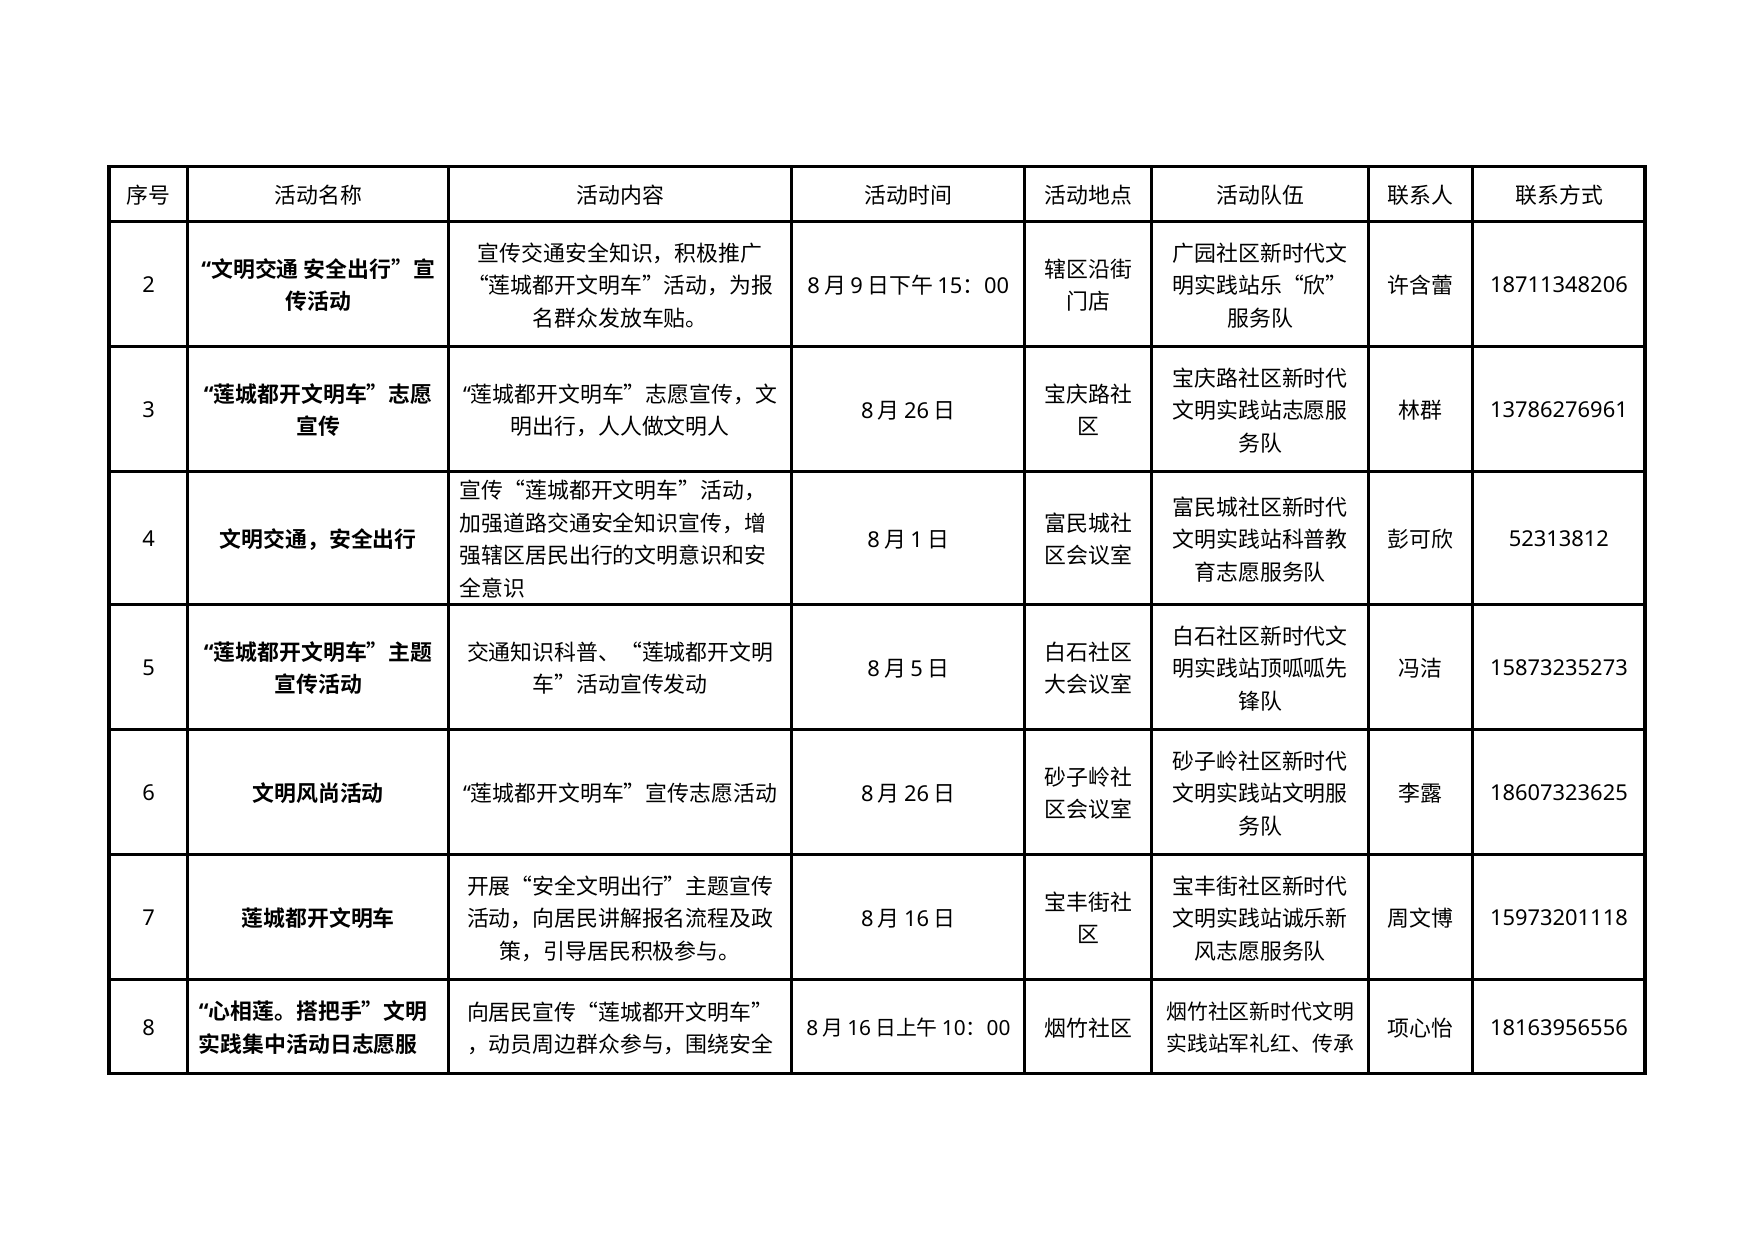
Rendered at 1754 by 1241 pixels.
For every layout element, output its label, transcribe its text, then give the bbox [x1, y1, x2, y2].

table_cell “莲城都开文明车”志愿宣传 [189, 348, 447, 470]
table_cell 李露 [1370, 731, 1471, 853]
table_cell 8月26日 [793, 731, 1023, 853]
table_cell 8月9日下午15：00 [793, 223, 1023, 345]
table_cell 8月26日 [793, 348, 1023, 470]
table_cell “心相莲。搭把手”文明实践集中活动日志愿服务---莲城都开文明车 [189, 981, 447, 1072]
table_cell 项心怡 [1370, 981, 1471, 1072]
table_cell 许含蕾 [1370, 223, 1471, 345]
table_cell 13786276961 [1474, 348, 1643, 470]
table_cell 交通知识科普、“莲城都开文明车”活动宣传发动 [450, 606, 790, 728]
table_cell 宝庆路社区新时代文明实践站志愿服务队 [1153, 348, 1367, 470]
table_header 联系人 [1370, 168, 1471, 220]
table_cell “莲城都开文明车”主题宣传活动 [189, 606, 447, 728]
table_cell 2 [111, 223, 186, 345]
table_cell 4 [111, 473, 186, 603]
table_cell 8月16日上午10：00 [793, 981, 1023, 1072]
table_cell 52313812 [1474, 473, 1643, 603]
table_cell 8 [111, 981, 186, 1072]
table_cell 广园社区新时代文明实践站乐“欣”服务队 [1153, 223, 1367, 345]
table_cell 8月1日 [793, 473, 1023, 603]
table_header 活动队伍 [1153, 168, 1367, 220]
table_cell 彭可欣 [1370, 473, 1471, 603]
table_cell 文明交通，安全出行 [189, 473, 447, 603]
table_cell 15873235273 [1474, 606, 1643, 728]
table_header 活动内容 [450, 168, 790, 220]
table_cell 6 [111, 731, 186, 853]
table_cell 烟竹社区 [1026, 981, 1150, 1072]
table_header 活动时间 [793, 168, 1023, 220]
table_cell 宝丰街社区新时代文明实践站诚乐新风志愿服务队 [1153, 856, 1367, 978]
table_cell “文明交通 安全出行”宣传活动 [189, 223, 447, 345]
table_cell 白石社区大会议室 [1026, 606, 1150, 728]
table_cell 宝庆路社区 [1026, 348, 1150, 470]
table_header 序号 [111, 168, 186, 220]
table_cell 砂子岭社区新时代文明实践站文明服务队 [1153, 731, 1367, 853]
table_cell 砂子岭社区会议室 [1026, 731, 1150, 853]
table_cell 宝丰街社区 [1026, 856, 1150, 978]
table_header 联系方式 [1474, 168, 1643, 220]
table_cell 周文博 [1370, 856, 1471, 978]
table_header 活动地点 [1026, 168, 1150, 220]
table_cell 5 [111, 606, 186, 728]
table_cell 18711348206 [1474, 223, 1643, 345]
table_cell 宣传交通安全知识，积极推广“莲城都开文明车”活动，为报名群众发放车贴。 [450, 223, 790, 345]
table_header 活动名称 [189, 168, 447, 220]
table_cell 15973201118 [1474, 856, 1643, 978]
table_cell “莲城都开文明车”宣传志愿活动 [450, 731, 790, 853]
table_cell 冯洁 [1370, 606, 1471, 728]
table_cell 18163956556 [1474, 981, 1643, 1072]
table_cell 烟竹社区新时代文明实践站军礼红、传承红、夕阳红志愿服务队 [1153, 981, 1367, 1072]
table_cell 8月16日 [793, 856, 1023, 978]
table_cell 辖区沿街门店 [1026, 223, 1150, 345]
table_cell 开展“安全文明出行”主题宣传活动，向居民讲解报名流程及政策，引导居民积极参与。 [450, 856, 790, 978]
table_cell 富民城社区新时代文明实践站科普教育志愿服务队 [1153, 473, 1367, 603]
table_cell 向居民宣传“莲城都开文明车” ，动员周边群众参与，围绕安全驾驶技巧开展讲座 。 [450, 981, 790, 1072]
table_cell 林群 [1370, 348, 1471, 470]
table_cell 18607323625 [1474, 731, 1643, 853]
table_cell 3 [111, 348, 186, 470]
table_cell 白石社区新时代文明实践站顶呱呱先锋队 [1153, 606, 1367, 728]
table_cell 宣传“莲城都开文明车”活动，加强道路交通安全知识宣传，增强辖区居民出行的文明意识和安全意识 [450, 473, 790, 603]
table_cell 莲城都开文明车 [189, 856, 447, 978]
table_cell 8月5日 [793, 606, 1023, 728]
table_cell “莲城都开文明车”志愿宣传，文明出行，人人做文明人 [450, 348, 790, 470]
table_cell 文明风尚活动 [189, 731, 447, 853]
table_cell 7 [111, 856, 186, 978]
table_cell 富民城社区会议室 [1026, 473, 1150, 603]
